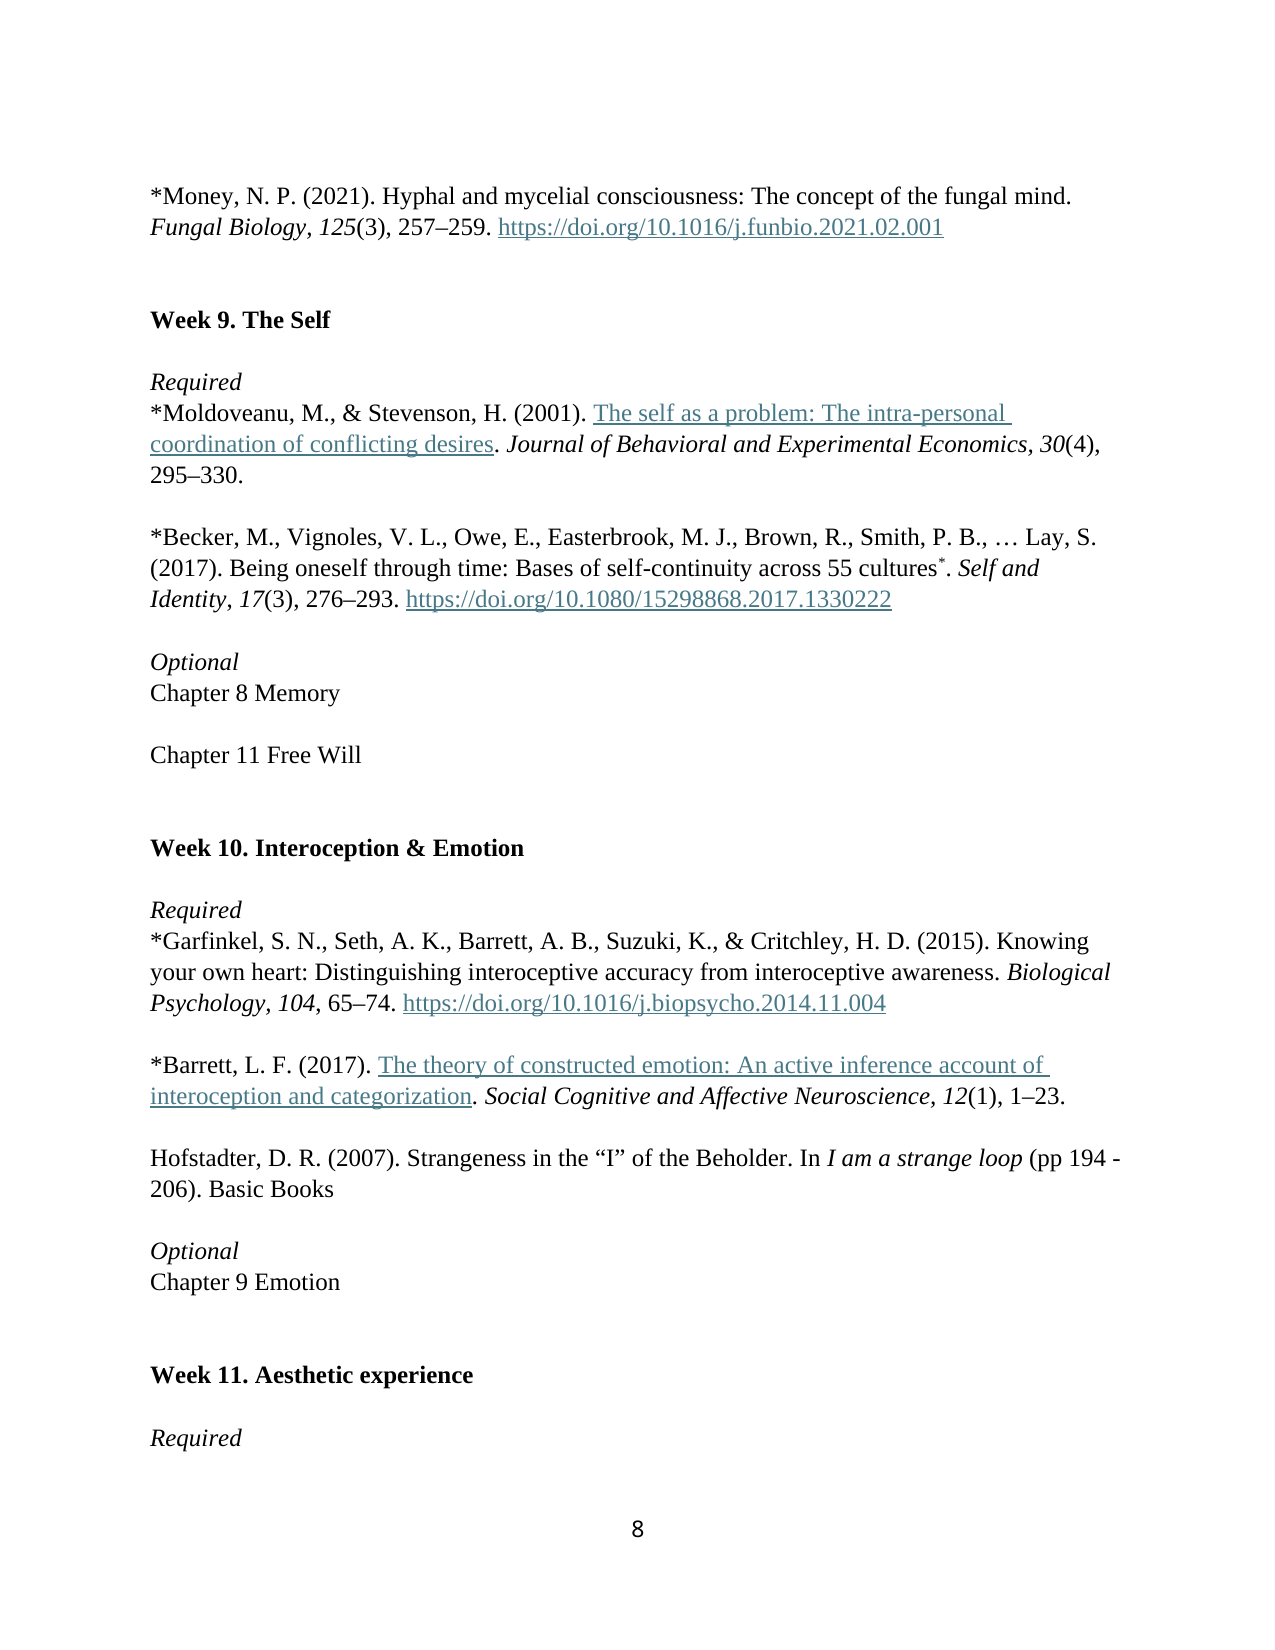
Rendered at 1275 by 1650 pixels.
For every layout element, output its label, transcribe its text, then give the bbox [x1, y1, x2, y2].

text Hofstadter, D. R. (2007). Strangeness in the “I” of the Beholder. In I am a strange loop (pp 194 - 206). Basic Books [150, 1143, 1125, 1203]
text Required [150, 367, 1125, 396]
text Required [150, 895, 1125, 924]
text *Money, N. P. (2021). Hyphal and mycelial consciousness: The concept of the fungal mind. Fungal Biology, 125(3), 257–259. https://doi.org/10.1016/j.funbio.2021.02.001 [150, 181, 1125, 241]
text Chapter 11 Free Will [150, 740, 1125, 768]
text Week 9. The Self [150, 305, 1125, 334]
text Chapter 9 Emotion [150, 1267, 1125, 1296]
text Optional [150, 647, 1125, 675]
text Week 11. Aesthetic experience [150, 1361, 1125, 1389]
text *Moldoveanu, M., & Stevenson, H. (2001). The self as a problem: The intra-personal coordination of conflicting desires. Journal of Behavioral and Experimental Economics, 30(4), 295–330. [150, 398, 1125, 489]
text Week 10. Interoception & Emotion [150, 833, 1125, 862]
text Chapter 8 Memory [150, 678, 1125, 706]
text Required [150, 1423, 1125, 1451]
text *Garfinkel, S. N., Seth, A. K., Barrett, A. B., Suzuki, K., & Critchley, H. D. (2015). Knowing your own heart: Distinguishing interoceptive accuracy from interoceptive awareness. Biological Psychology, 104, 65–74. https://doi.org/10.1016/j.biopsycho.2014.11.004 [150, 926, 1125, 1017]
text *Becker, M., Vignoles, V. L., Owe, E., Easterbrook, M. J., Brown, R., Smith, P. B., … Lay, S. (2017). Being oneself through time: Bases of self-continuity across 55 cultures*. Self and Identity, 17(3), 276–293. https://doi.org/10.1080/15298868.2017.1330222 [150, 522, 1125, 613]
text *Barrett, L. F. (2017). The theory of constructed emotion: An active inference account of interoception and categorization. Social Cognitive and Affective Neuroscience, 12(1), 1–23. [150, 1050, 1125, 1110]
text Optional [150, 1236, 1125, 1265]
